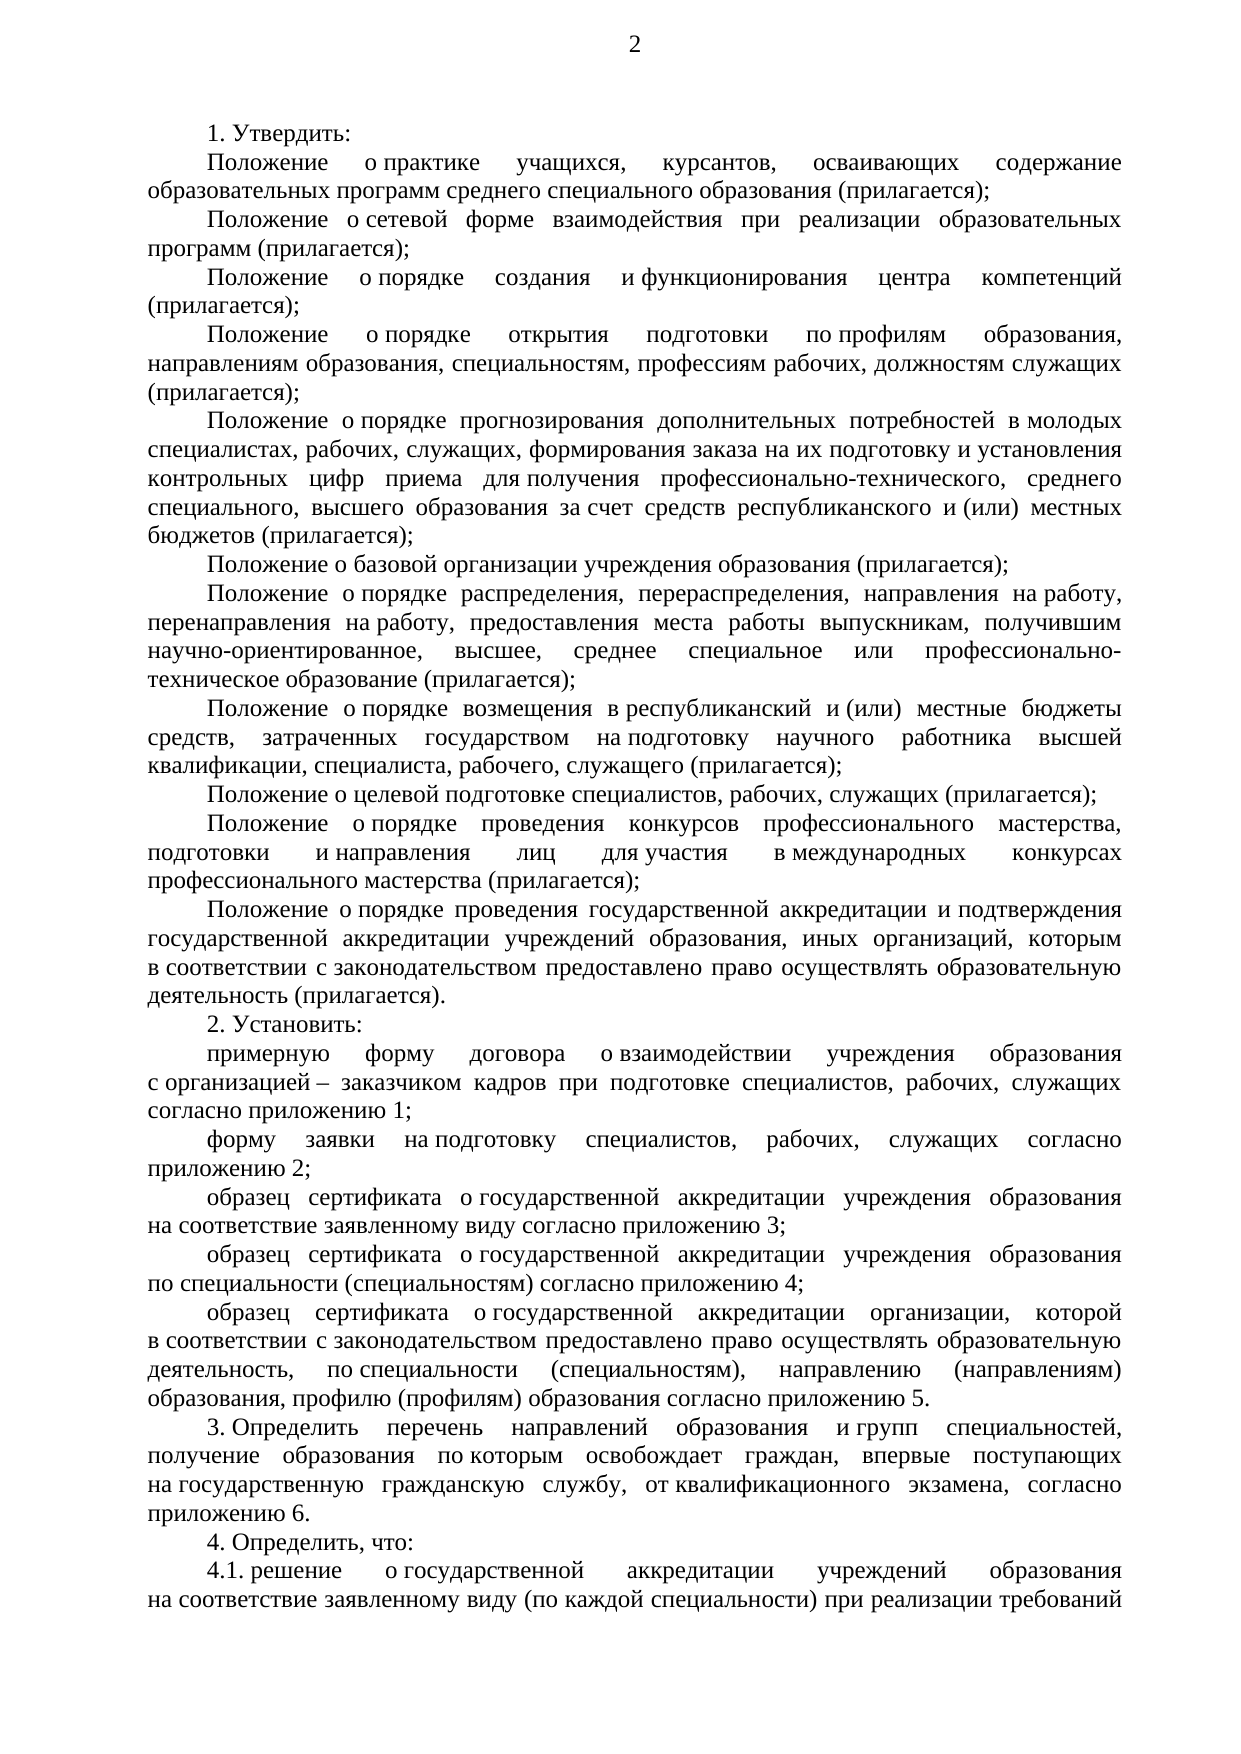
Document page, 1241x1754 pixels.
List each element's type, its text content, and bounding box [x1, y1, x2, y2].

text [147, 1556, 1122, 1613]
text Положение о порядке возмещения в республиканский и (или) местные бюджеты средств, затраченных государством на подготовку научного работника высшей квалификации, специалиста, рабочего, служащего (прилагается); [147, 693, 1122, 779]
text Положение о базовой организации учреждения образования (прилагается); [147, 549, 1122, 578]
text 4. Определить, что: [147, 1527, 1122, 1556]
text Положение о порядке проведения государственной аккредитации и подтверждения государственной аккредитации учреждений образования, иных организаций, которым в соответствии с законодательством предоставлено право осуществлять образовательную деятельность (прилагается). [147, 894, 1122, 1009]
text 3. Определить перечень направлений образования и групп специальностей, получение образования по которым освобождает граждан, впервые поступающих на государственную гражданскую службу, от квалификационного экзамена, согласно приложению 6. [147, 1412, 1122, 1527]
text Положение о порядке прогнозирования дополнительных потребностей в молодых специалистах, рабочих, служащих, формирования заказа на их подготовку и установления контрольных цифр приема для получения профессионально-технического, среднего специального, высшего образования за счет средств республиканского и (или) местных бюджетов (прилагается); [147, 406, 1122, 549]
text примерную форму договора о взаимодействии учреждения образования с организацией – заказчиком кадров при подготовке специалистов, рабочих, служащих согласно приложению 1; [147, 1038, 1122, 1124]
text образец сертификата о государственной аккредитации организации, которой в соответствии с законодательством предоставлено право осуществлять образовательную деятельность, по специальности (специальностям), направлению (направлениям) образования, профилю (профилям) образования согласно приложению 5. [147, 1297, 1122, 1412]
text 2. Установить: [147, 1009, 1122, 1038]
text форму заявки на подготовку специалистов, рабочих, служащих согласно приложению 2; [147, 1124, 1122, 1182]
text образец сертификата о государственной аккредитации учреждения образования по специальности (специальностям) согласно приложению 4; [147, 1239, 1122, 1297]
text образец сертификата о государственной аккредитации учреждения образования на соответствие заявленному виду согласно приложению 3; [147, 1182, 1122, 1239]
text Положение о порядке создания и функционирования центра компетенций (прилагается); [147, 262, 1122, 319]
text Положение о порядке проведения конкурсов профессионального мастерства, подготовки и направления лиц для участия в международных конкурсах профессионального мастерства (прилагается); [147, 808, 1122, 894]
text Положение о порядке распределения, перераспределения, направления на работу, перенаправления на работу, предоставления места работы выпускникам, получившим научно-ориентированное, высшее, среднее специальное или профессионально-техническое образование (прилагается); [147, 578, 1122, 693]
text Положение о сетевой форме взаимодействия при реализации образовательных программ (прилагается); [147, 204, 1122, 262]
text Положение о целевой подготовке специалистов, рабочих, служащих (прилагается); [147, 779, 1122, 808]
text 1. Утвердить: [147, 118, 1122, 147]
text Положение о практике учащихся, курсантов, осваивающих содержание образовательных программ среднего специального образования (прилагается); [147, 147, 1122, 204]
text Положение о порядке открытия подготовки по профилям образования, направлениям образования, специальностям, профессиям рабочих, должностям служащих (прилагается); [147, 319, 1122, 406]
